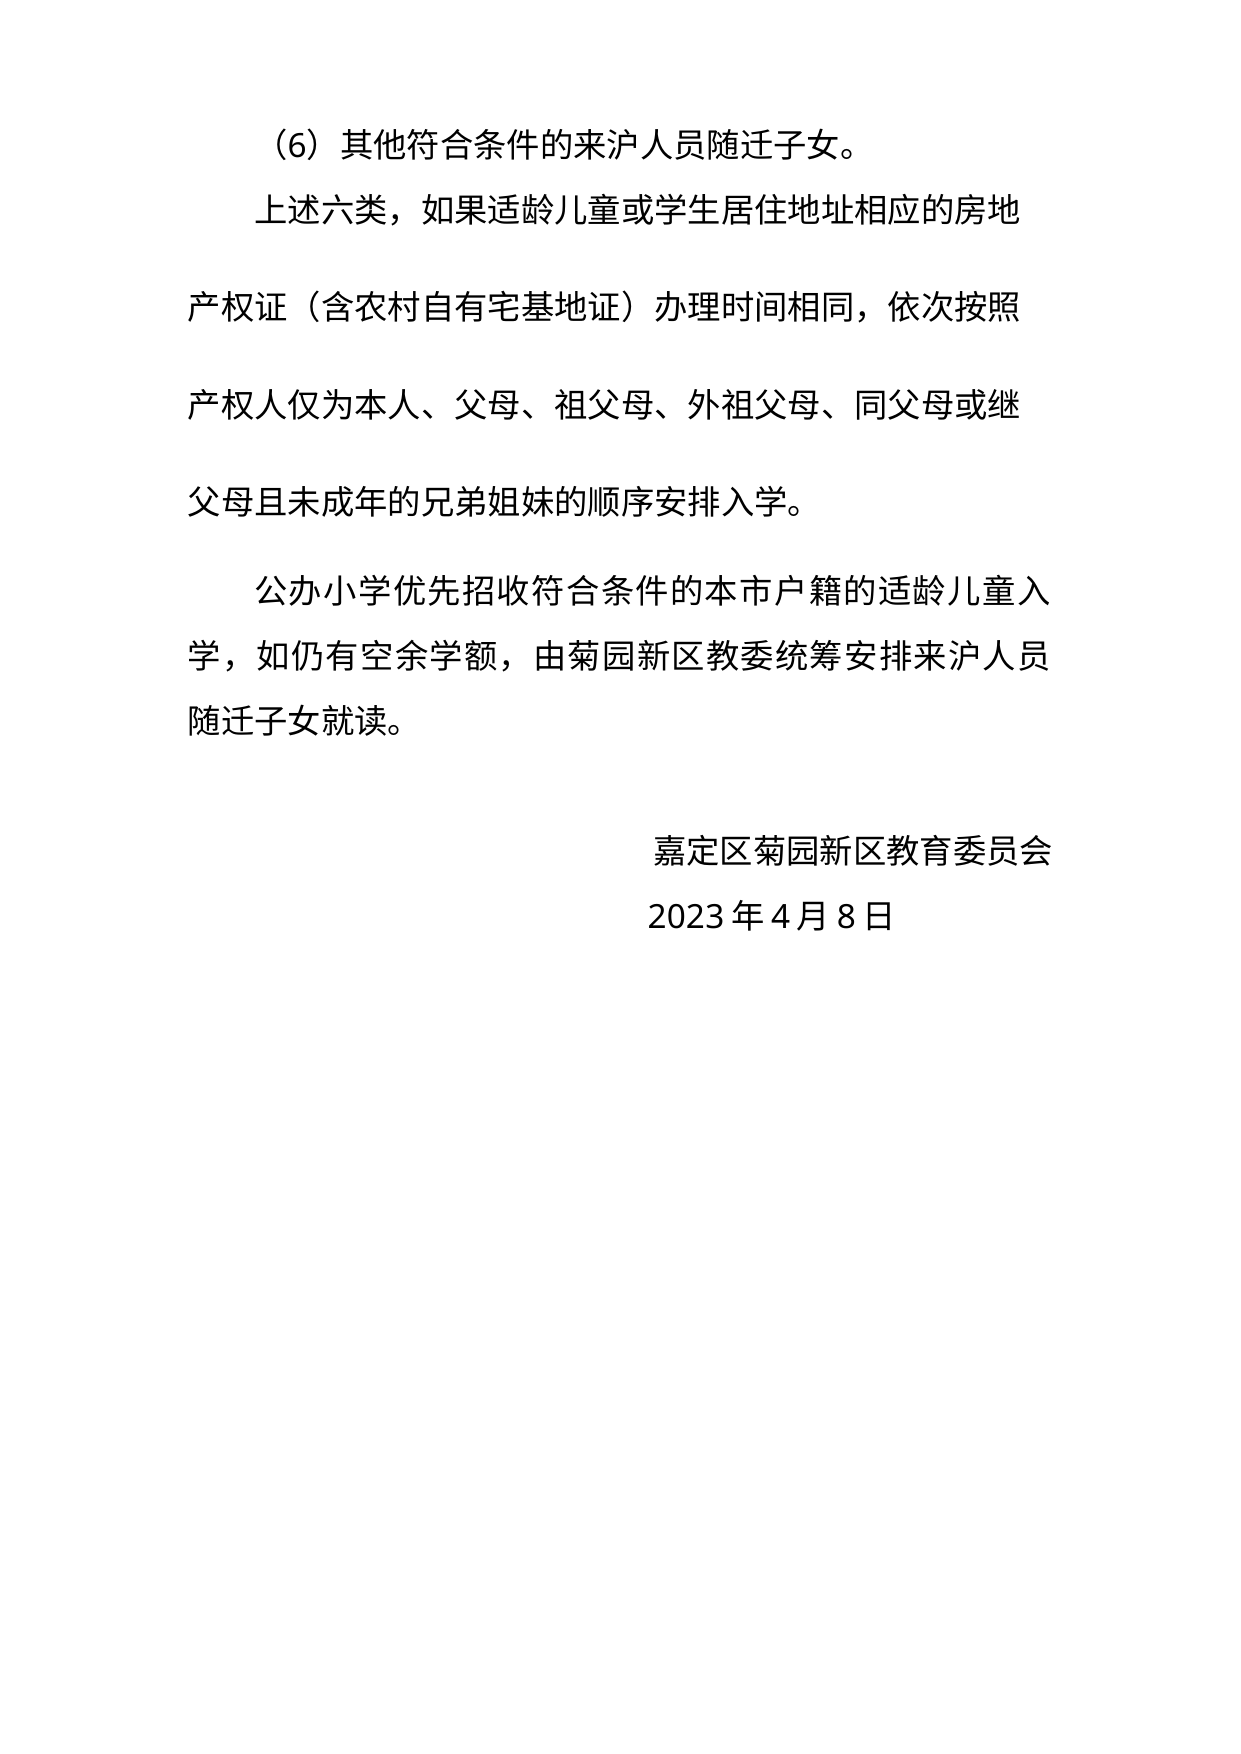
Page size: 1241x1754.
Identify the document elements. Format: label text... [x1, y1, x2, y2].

text 2023年4月8日 [187, 882, 1053, 947]
text 嘉定区菊园新区教育委员会 [187, 817, 1053, 882]
text 公办小学优先招收符合条件的本市户籍的适龄儿童入学，如仍有空余学额，由菊园新区教委统筹安排来沪人员随迁子女就读。 [187, 557, 1053, 752]
text 上述六类，如果适龄儿童或学生居住地址相应的房地产权证（含农村自有宅基地证）办理时间相同，依次按照产权人仅为本人、父母、祖父母、外祖父母、同父母或继父母且未成年的兄弟姐妹的顺序安排入学。 [187, 175, 1053, 533]
text （6）其他符合条件的来沪人员随迁子女。 [187, 110, 1053, 175]
